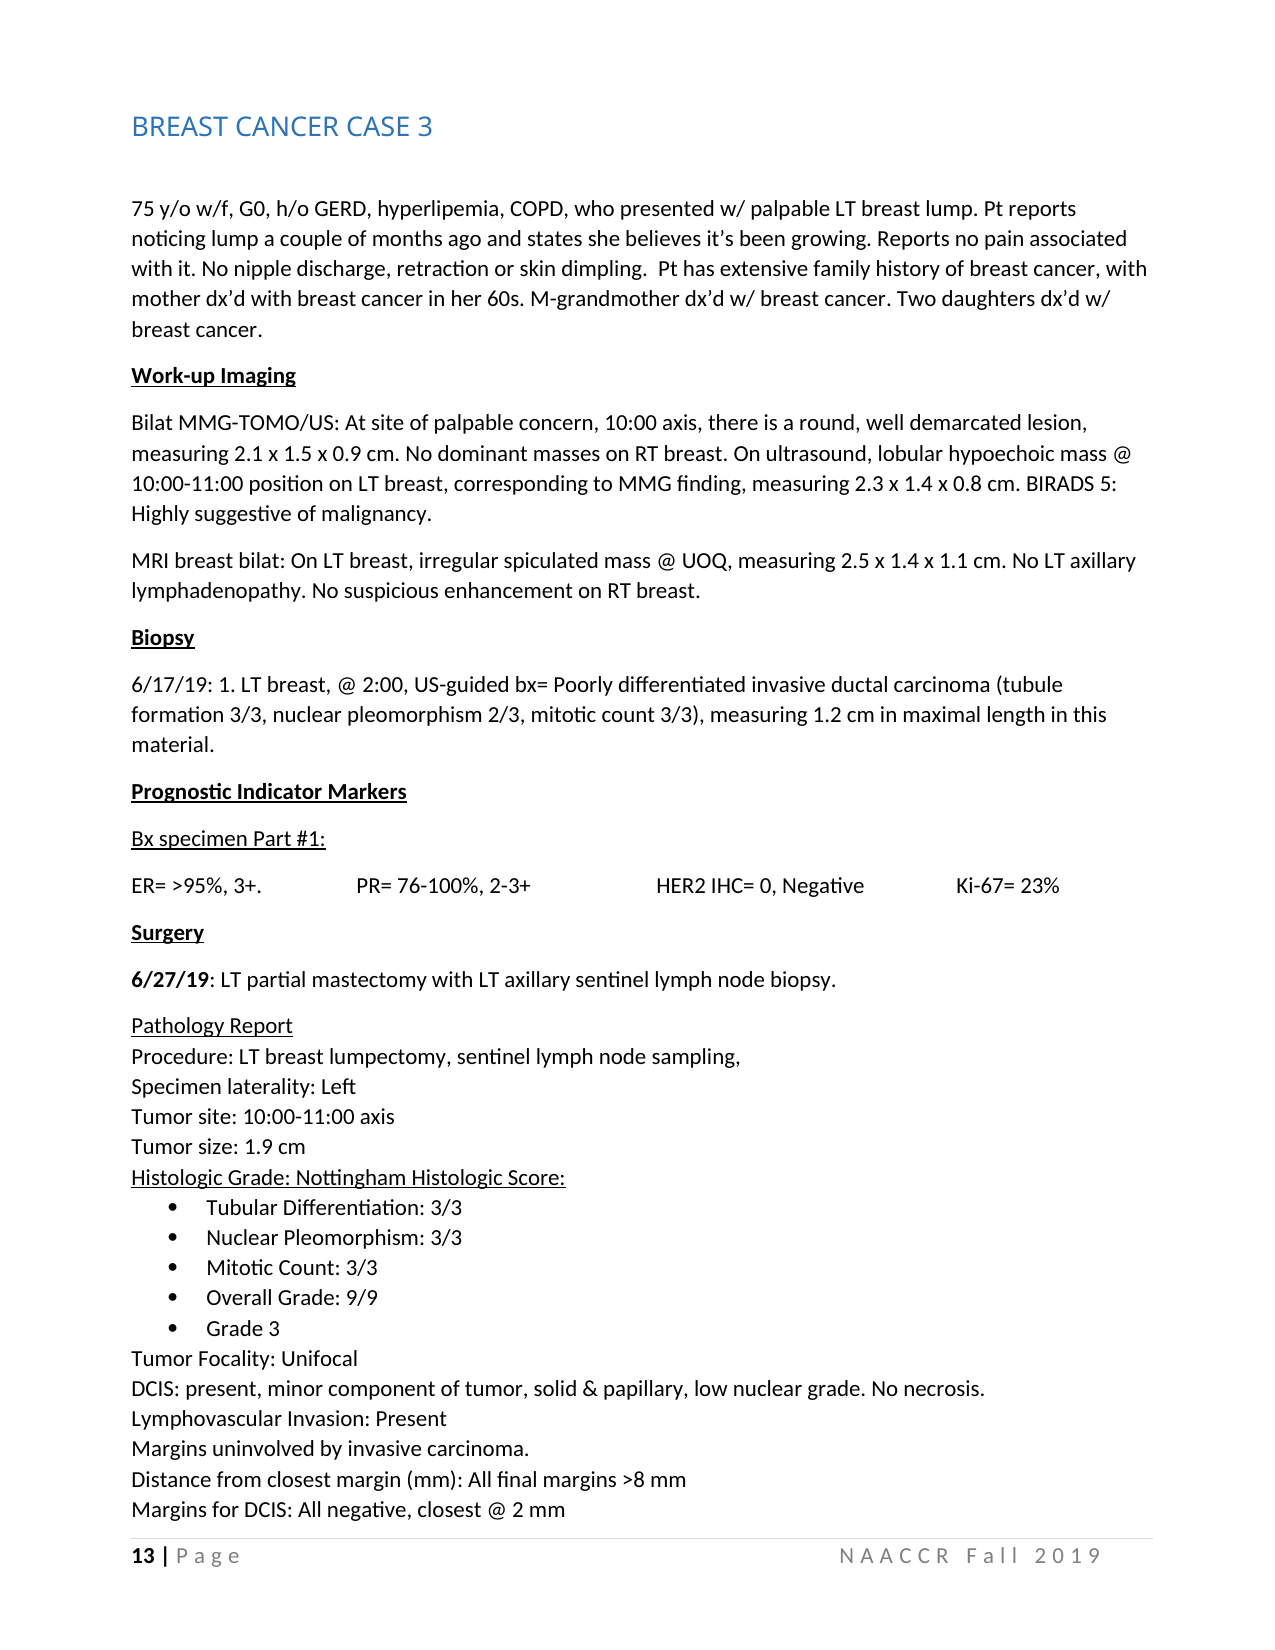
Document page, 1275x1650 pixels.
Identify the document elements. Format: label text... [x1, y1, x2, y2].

text Bilat MMG-TOMO/US: At site of palpable concern, 10:00 axis, there is a round, well demarcated lesion, measuring 2.1 x 1.5 x 0.9 cm. No dominant masses on RT breast. On ultrasound, lobular hypoechoic mass @ 10:00-11:00 position on LT breast, corresponding to MMG finding, measuring 2.3 x 1.4 x 0.8 cm. BIRADS 5: Highly suggestive of malignancy. [131, 408, 1153, 527]
text Bx specimen Part #1: [131, 824, 1153, 852]
text ER= >95%, 3+. PR= 76-100%, 2-3+ HER2 IHC= 0, Negative Ki-67= 23% [131, 871, 1153, 899]
list Tubular Differentiation: 3/3 [169, 1193, 1153, 1221]
text MRI breast bilat: On LT breast, irregular spiculated mass @ UOQ, measuring 2.5 x 1.4 x 1.1 cm. No LT axillary lymphadenopathy. No suspicious enhancement on RT breast. [131, 546, 1153, 604]
text 75 y/o w/f, G0, h/o GERD, hyperlipemia, COPD, who presented w/ palpable LT breast lump. Pt reports noticing lump a couple of months ago and states she believes it’s been growing. Reports no pain associated with it. No nipple discharge, retraction or skin dimpling. Pt has extensive family history of breast cancer, with mother dx’d with breast cancer in her 60s. M-grandmother dx’d w/ breast cancer. Two daughters dx’d w/ breast cancer. [131, 194, 1153, 343]
text 6/17/19: 1. LT breast, @ 2:00, US-guided bx= Poorly differentiated invasive ductal carcinoma (tubule formation 3/3, nuclear pleomorphism 2/3, mitotic count 3/3), measuring 1.2 cm in maximal length in this material. [131, 670, 1153, 758]
text Histologic Grade: Nottingham Histologic Score: [131, 1163, 1153, 1191]
list Nuclear Pleomorphism: 3/3 [169, 1223, 1153, 1251]
text Tumor site: 10:00-11:00 axis [131, 1102, 1153, 1130]
text Work-up Imaging [131, 362, 1153, 390]
text Tumor size: 1.9 cm [131, 1132, 1153, 1161]
list Mitotic Count: 3/3 [169, 1253, 1153, 1281]
text Margins uninvolved by invasive carcinoma. [131, 1434, 1153, 1463]
text Tumor Focality: Unifocal [131, 1344, 1153, 1372]
text 6/27/19: LT partial mastectomy with LT axillary sentinel lymph node biopsy. [131, 965, 1153, 993]
text DCIS: present, minor component of tumor, solid & papillary, low nuclear grade. No necrosis. [131, 1374, 1153, 1402]
text Distance from closest margin (mm): All final margins >8 mm [131, 1465, 1153, 1493]
text Prognostic Indicator Markers [131, 777, 1153, 805]
subtitle BREAST CANCER CASE 3 [131, 107, 1153, 144]
list Overall Grade: 9/9 [169, 1283, 1153, 1312]
text Surgery [131, 918, 1153, 946]
list Grade 3 [169, 1314, 1153, 1342]
text Procedure: LT breast lumpectomy, sentinel lymph node sampling, [131, 1042, 1153, 1070]
text Specimen laterality: Left [131, 1072, 1153, 1100]
text Biopsy [131, 623, 1153, 651]
text Lymphovascular Invasion: Present [131, 1404, 1153, 1432]
text Pathology Report [131, 1012, 1153, 1040]
text Margins for DCIS: All negative, closest @ 2 mm [131, 1495, 1153, 1523]
